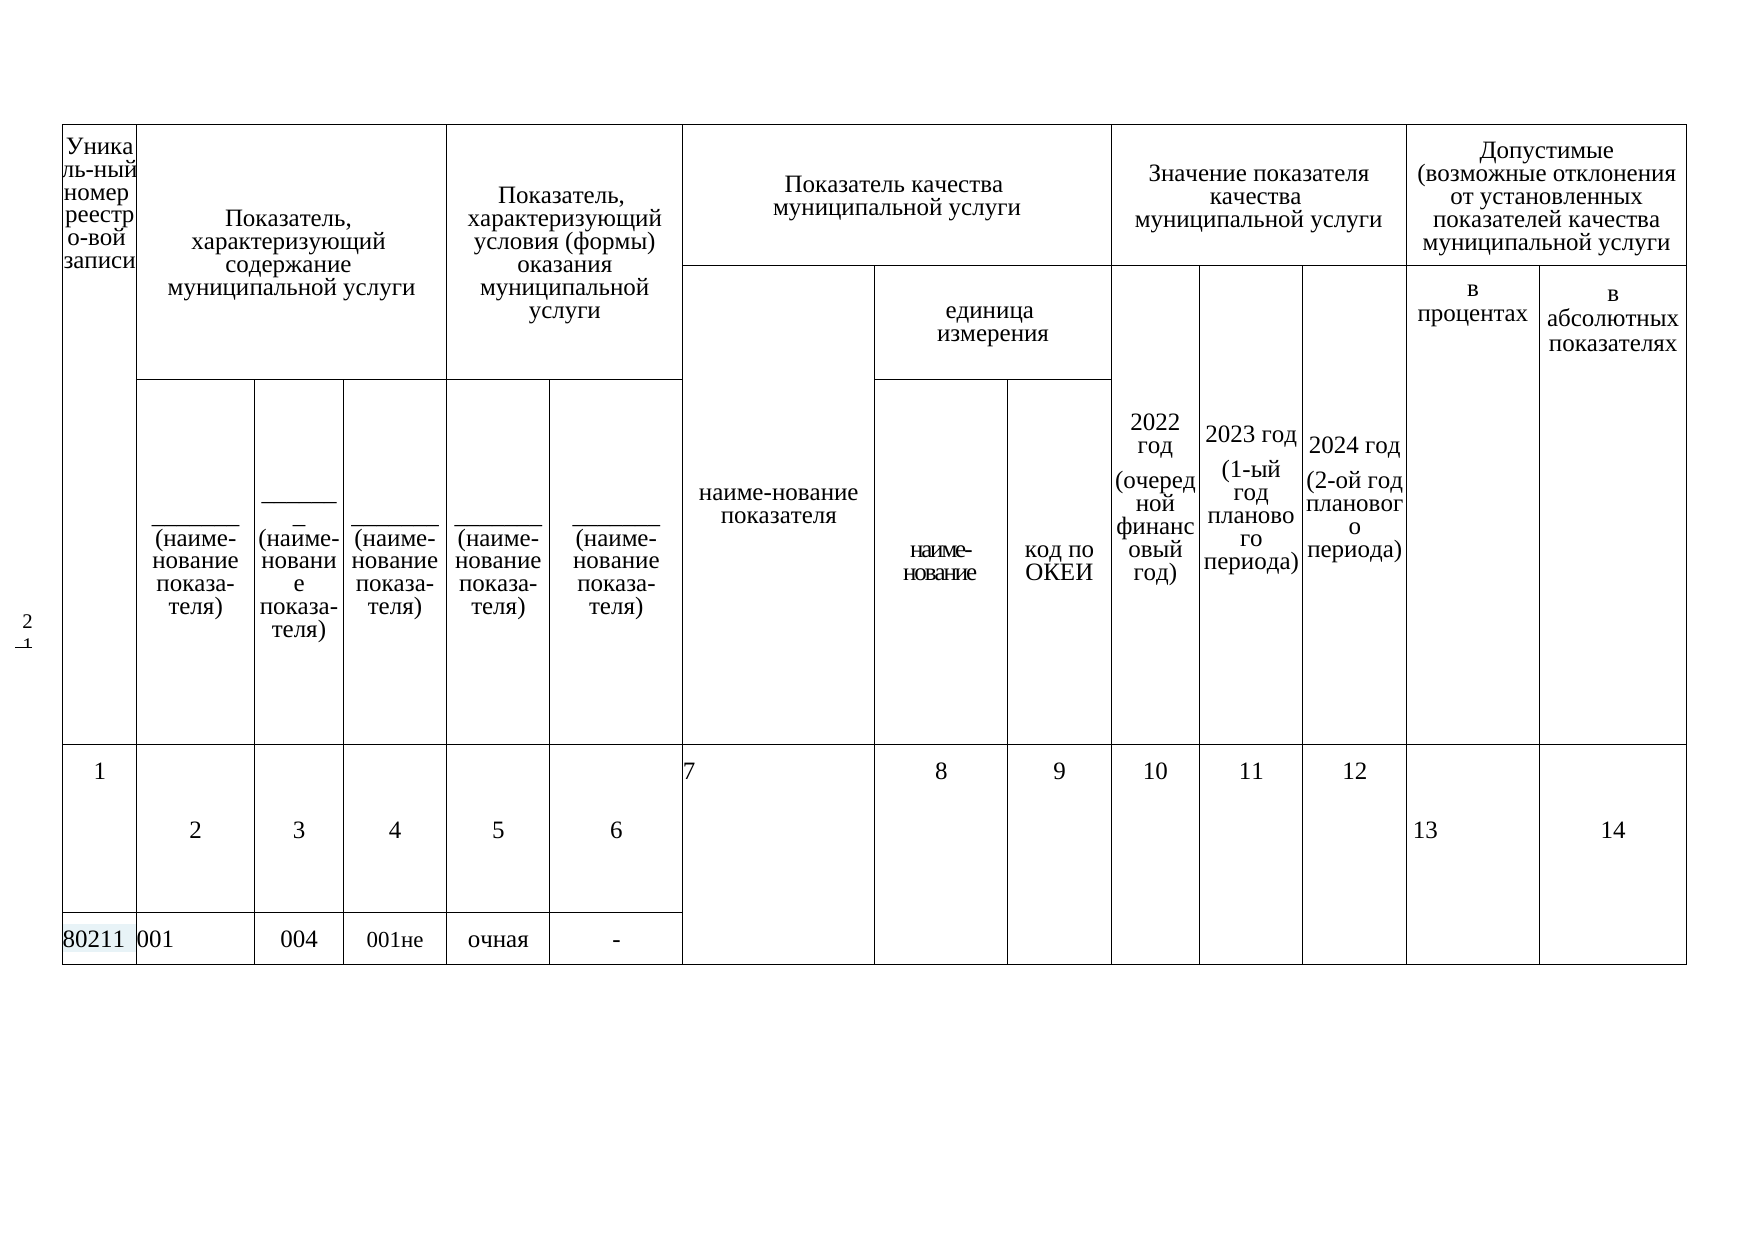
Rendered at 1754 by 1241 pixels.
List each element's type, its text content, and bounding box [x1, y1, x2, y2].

table_cell в абсолютных показателях [1540, 266, 1686, 379]
table_cell 14 [1540, 745, 1686, 912]
table_cell наиме-нование показателя [683, 266, 874, 744]
table_header Показатель, характеризующий условия (формы) оказания муниципальной услуги [447, 125, 682, 379]
table_cell 7 [683, 745, 874, 963]
table_cell наиме-нование [875, 380, 1007, 744]
table_header Допустимые (возможные отклонения от установленных показателей качества муниципальной услуги [1407, 125, 1686, 265]
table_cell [255, 913, 343, 963]
table_cell [1407, 912, 1539, 963]
table_cell 2023 год (1-ый год планового периода) [1200, 266, 1302, 744]
table_header Уникаль-ный номер реестро-вой записи [63, 125, 136, 744]
table_cell _______ (наиме-нование показа-теля) [137, 380, 254, 744]
table_cell 2024 год (2-ой год планового периода) [1303, 266, 1406, 744]
table_cell [1407, 379, 1539, 744]
table_cell [1540, 912, 1686, 963]
table_cell очная [447, 913, 549, 963]
table_cell 4 [344, 745, 446, 912]
table_header Значение показателя качества муниципальной услуги [1112, 125, 1406, 265]
table_cell _______ (наиме-нование показа-теля) [447, 380, 549, 744]
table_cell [63, 952, 136, 963]
table_cell 1 [63, 745, 136, 912]
table_cell 001не указано [344, 913, 446, 963]
table_cell 3 [255, 745, 343, 912]
table_cell _______ (наиме-нование показа-теля) [344, 380, 446, 744]
table_header Показатель качества муниципальной услуги [683, 125, 1111, 265]
table_cell код по ОКЕИ [1008, 380, 1111, 744]
table_cell 11 [1200, 745, 1302, 963]
table_cell единица измерения [875, 266, 1111, 379]
table_cell _______ (наиме-нование показа-теля) [255, 380, 343, 744]
table_cell 9 [1008, 745, 1111, 963]
table_cell 10 [1112, 745, 1199, 963]
table_cell 8 [875, 745, 1007, 963]
table_cell 6 [550, 745, 682, 912]
table_cell _______ (наиме-нование показа-теля) [550, 380, 682, 744]
table_header Показатель, характеризующий содержание муниципальной услуги [137, 125, 446, 379]
table_cell [1540, 379, 1686, 744]
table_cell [137, 913, 254, 963]
table_cell 5 [447, 745, 549, 912]
table_cell 13 [1407, 745, 1539, 912]
table_cell - [550, 913, 682, 963]
table_cell в процентах [1407, 266, 1539, 379]
table_cell 2022 год (очередной финансовый год) [1112, 266, 1199, 744]
table_cell 2 [137, 745, 254, 912]
table_cell 12 [1303, 745, 1406, 963]
